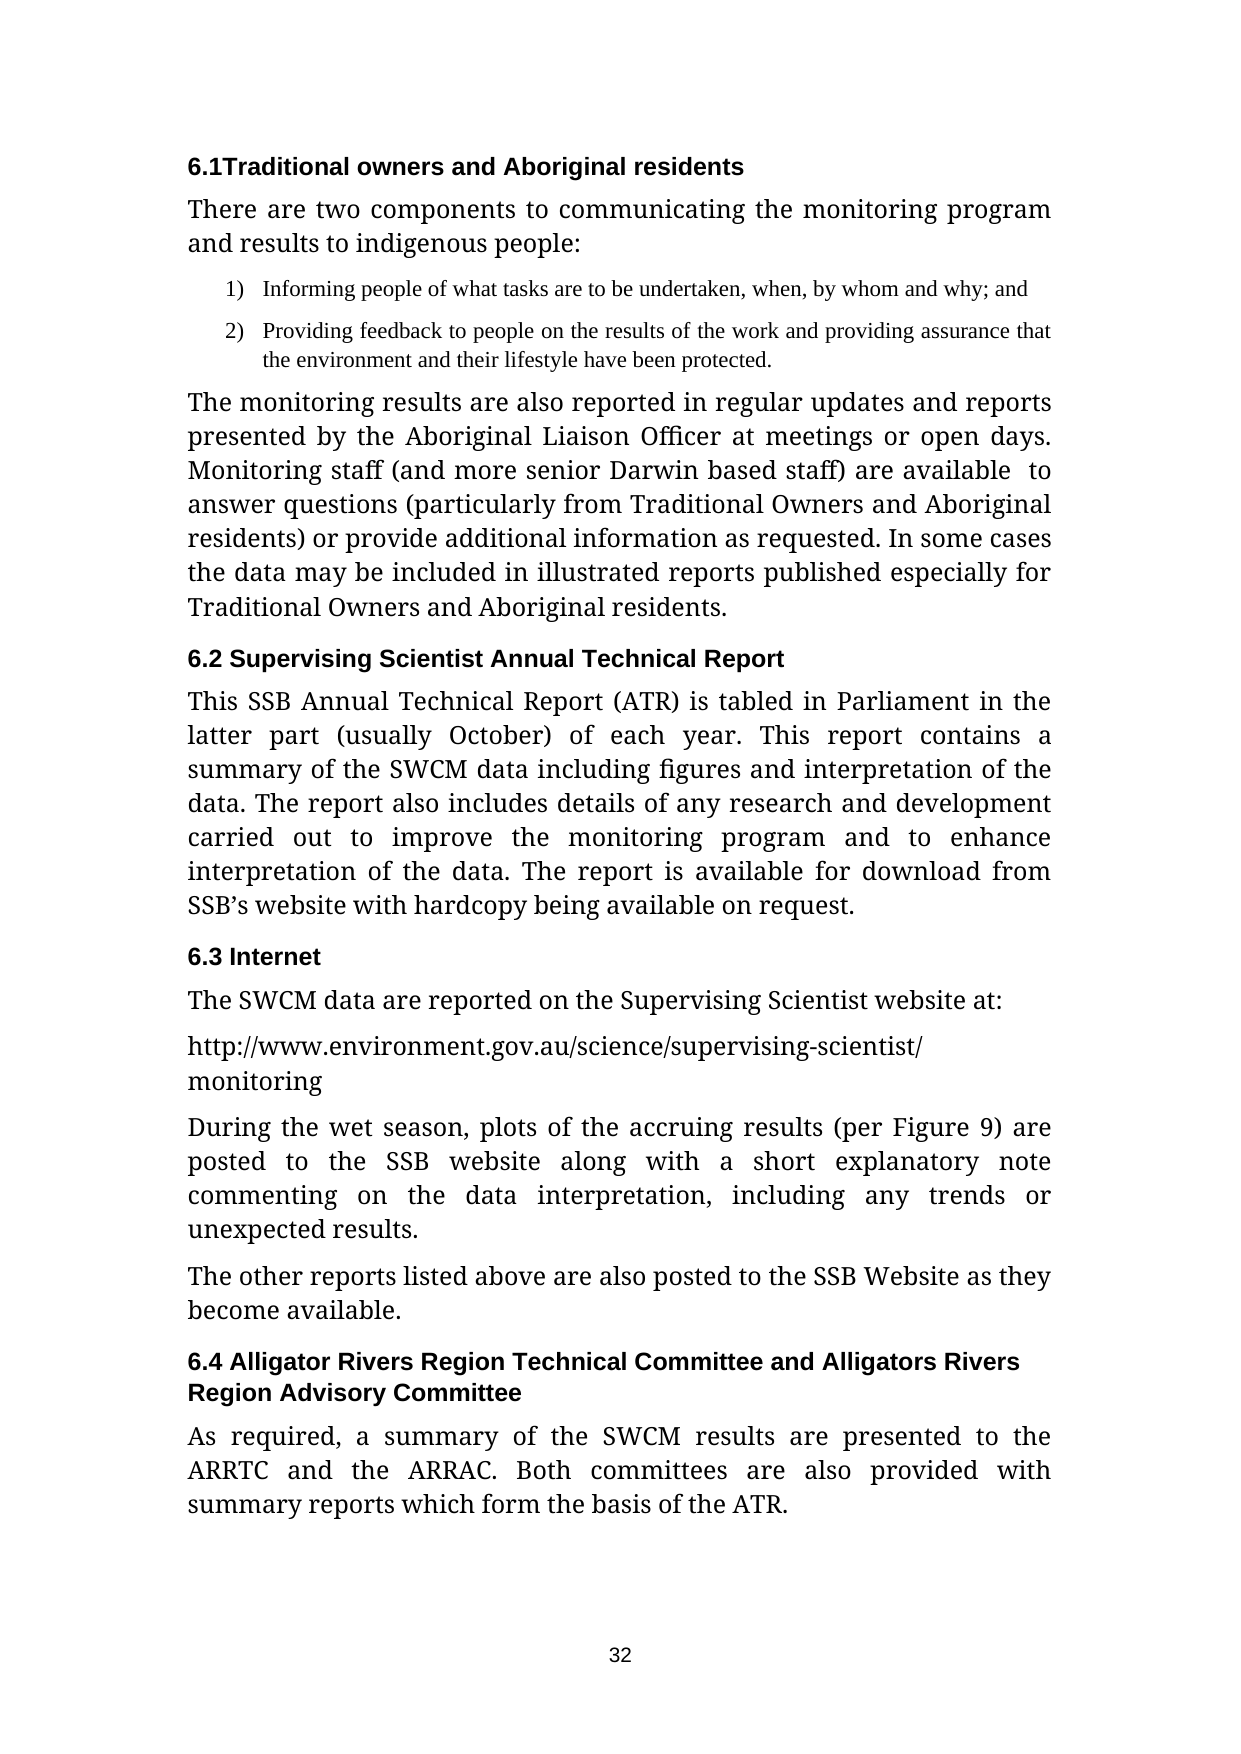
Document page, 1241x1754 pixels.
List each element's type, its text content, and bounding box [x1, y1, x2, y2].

text There are two components to communicating the monitoring program and results to indigenous people: [187, 192, 1053, 260]
subtitle 6.3 Internet [187, 941, 1053, 972]
list Informing people of what tasks are to be undertaken, when, by whom and why; and [225, 272, 1053, 301]
text As required, a summary of the SWCM results are presented to the ARRTC and the ARRAC. Both committees are also provided with summary reports which form the basis of the ATR. [187, 1418, 1053, 1520]
text The other reports listed above are also posted to the SSB Website as they become available. [187, 1258, 1053, 1327]
text The monitoring results are also reported in regular updates and reports presented by the Aboriginal Liaison Officer at meetings or open days. Monitoring staff (and more senior Darwin based staff) are available to answer questions (particularly from Traditional Owners and Aboriginal residents) or provide additional information as requested. In some cases the data may be included in illustrated reports published especially for Traditional Owners and Aboriginal residents. [187, 385, 1053, 623]
text During the wet season, plots of the accruing results (per Figure 9) are posted to the SSB website along with a short explanatory note commenting on the data interpretation, including any trends or unexpected results. [187, 1110, 1053, 1246]
text This SSB Annual Technical Report (ATR) is tabled in Parliament in the latter part (usually October) of each year. This report contains a summary of the SWCM data including figures and interpretation of the data. The report also includes details of any research and development carried out to improve the monitoring program and to enhance interpretation of the data. The report is available for download from SSB’s website with hardcopy being available on request. [187, 684, 1053, 922]
text The SWCM data are reported on the Supervising Scientist website at: [187, 982, 1053, 1017]
list Providing feedback to people on the results of the work and providing assurance that the environment and their lifestyle have been protected. [225, 314, 1053, 372]
subtitle 6.1Traditional owners and Aboriginal residents [187, 150, 1053, 181]
subtitle 6.4 Alligator Rivers Region Technical Committee and Alligators Rivers Region Advisory Committee [187, 1345, 1053, 1408]
subtitle 6.2 Supervising Scientist Annual Technical Report [187, 642, 1053, 673]
text http://www.environment.gov.au/science/supervising-scientist/monitoring [187, 1029, 1053, 1097]
